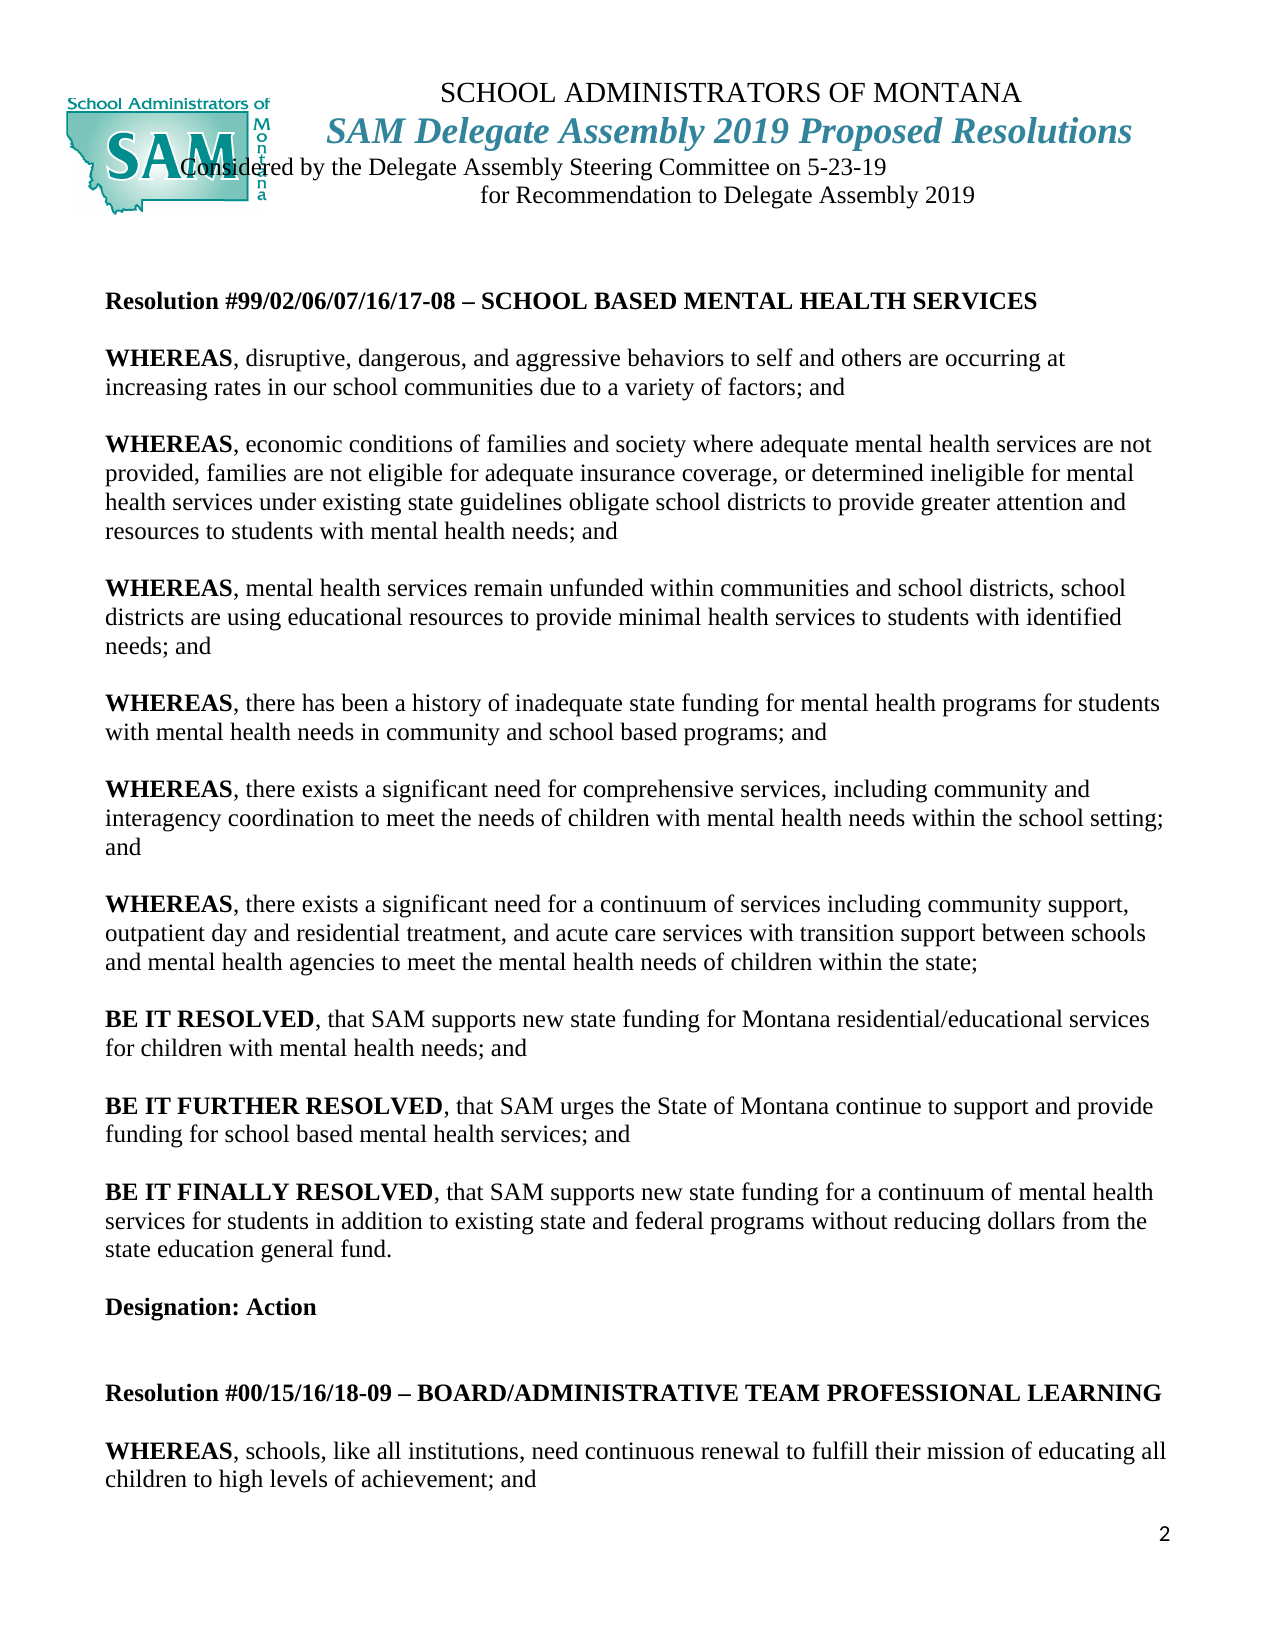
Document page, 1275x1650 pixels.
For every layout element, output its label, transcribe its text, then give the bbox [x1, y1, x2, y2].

text Resolution #00/15/16/18-09 – BOARD/ADMINISTRATIVE TEAM PROFESSIONAL LEARNING [105, 1378, 1170, 1407]
text WHEREAS, there exists a significant need for a continuum of services including community support, outpatient day and residential treatment, and acute care services with transition support between schools and mental health agencies to meet the mental health needs of children within the state; [105, 889, 1170, 976]
text BE IT FINALLY RESOLVED, that SAM supports new state funding for a continuum of mental health services for students in addition to existing state and federal programs without reducing dollars from the state education general fund. [105, 1177, 1170, 1263]
text WHEREAS, disruptive, dangerous, and aggressive behaviors to self and others are occurring at increasing rates in our school communities due to a variety of factors; and [105, 343, 1170, 401]
text BE IT FURTHER RESOLVED, that SAM urges the State of Montana continue to support and provide funding for school based mental health services; and [105, 1091, 1170, 1148]
text Resolution #99/02/06/07/16/17-08 – SCHOOL BASED MENTAL HEALTH SERVICES [105, 286, 1170, 314]
text WHEREAS, economic conditions of families and society where adequate mental health services are not provided, families are not eligible for adequate insurance coverage, or determined ineligible for mental health services under existing state guidelines obligate school districts to provide greater attention and resources to students with mental health needs; and [105, 429, 1170, 544]
text WHEREAS, there has been a history of inadequate state funding for mental health programs for students with mental health needs in community and school based programs; and [105, 688, 1170, 746]
text WHEREAS, mental health services remain unfunded within communities and school districts, school districts are using educational resources to provide minimal health services to students with identified needs; and [105, 573, 1170, 659]
text BE IT RESOLVED, that SAM supports new state funding for Montana residential/educational services for children with mental health needs; and [105, 1004, 1170, 1062]
picture [66, 98, 270, 215]
text WHEREAS, schools, like all institutions, need continuous renewal to fulfill their mission of educating all children to high levels of achievement; and [105, 1436, 1170, 1493]
text Designation: Action [105, 1292, 1170, 1321]
text WHEREAS, there exists a significant need for comprehensive services, including community and interagency coordination to meet the needs of children with mental health needs within the school setting; and [105, 774, 1170, 861]
